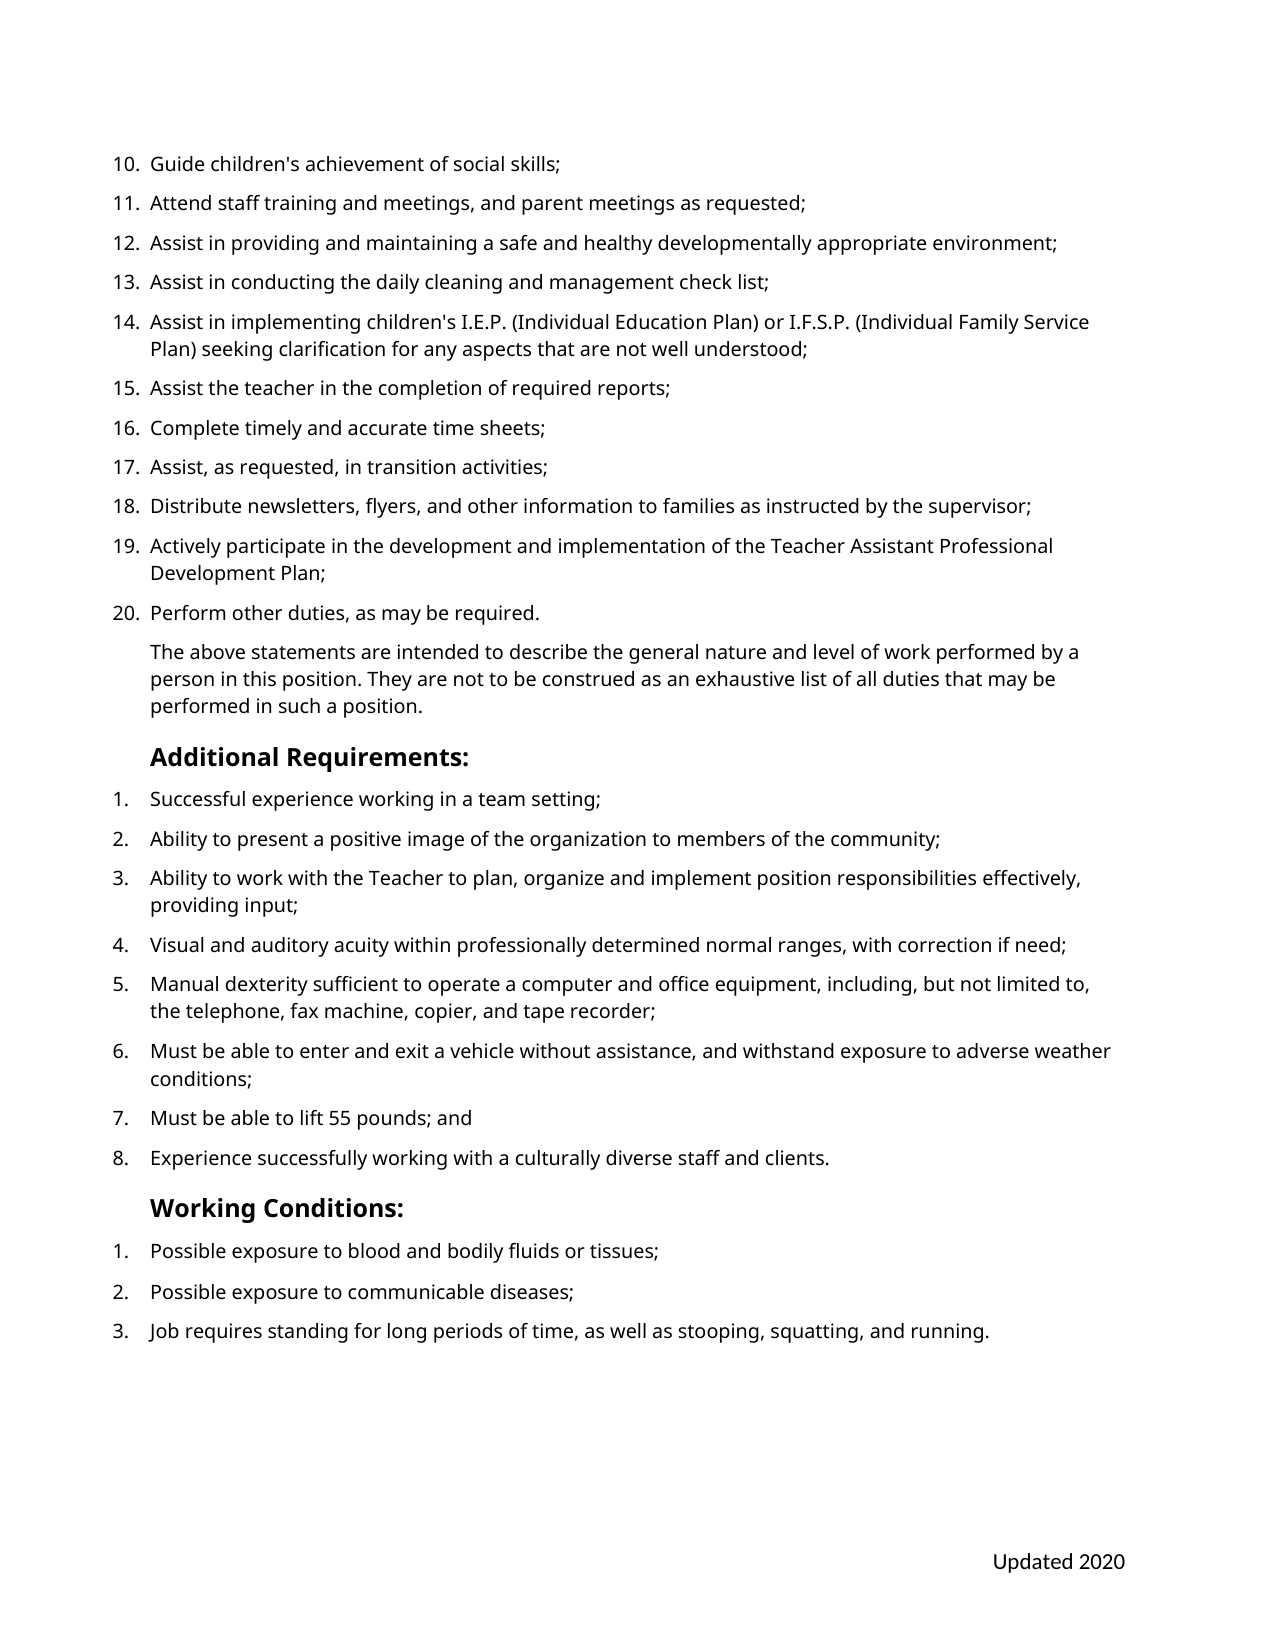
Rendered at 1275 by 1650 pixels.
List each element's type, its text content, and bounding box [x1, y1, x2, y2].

list Distribute newsletters, flyers, and other information to families as instructed by the supervisor; [112, 493, 1125, 520]
list Manual dexterity sufficient to operate a computer and office equipment, including, but not limited to, the telephone, fax machine, copier, and tape recorder; [112, 971, 1125, 1024]
list Attend staff training and meetings, and parent meetings as requested; [112, 189, 1125, 216]
list Complete timely and accurate time sheets; [112, 414, 1125, 441]
list Ability to present a positive image of the organization to members of the community; [112, 825, 1125, 852]
list Assist, as requested, in transition activities; [112, 453, 1125, 480]
list Assist the teacher in the completion of required reports; [112, 374, 1125, 401]
list Possible exposure to blood and bodily fluids or tissues; [112, 1238, 1125, 1265]
list Assist in providing and maintaining a safe and healthy developmentally appropriate environment; [112, 229, 1125, 256]
list Successful experience working in a team setting; [112, 786, 1125, 813]
list Ability to work with the Teacher to plan, organize and implement position responsibilities effectively, providing input; [112, 865, 1125, 919]
text Additional Requirements: [150, 739, 1125, 773]
text The above statements are intended to describe the general nature and level of work performed by a person in this position. They are not to be construed as an exhaustive list of all duties that may be performed in such a position. [150, 638, 1125, 719]
list Guide children's achievement of social skills; [112, 150, 1125, 177]
list Must be able to enter and exit a vehicle without assistance, and withstand exposure to adverse weather conditions; [112, 1037, 1125, 1092]
list Experience successfully working with a culturally diverse staff and clients. [112, 1144, 1125, 1171]
list Actively participate in the development and implementation of the Teacher Assistant Professional Development Plan; [112, 532, 1125, 586]
list Must be able to lift 55 pounds; and [112, 1105, 1125, 1132]
list Possible exposure to communicable diseases; [112, 1277, 1125, 1305]
list Visual and auditory acuity within professionally determined normal ranges, with correction if need; [112, 931, 1125, 958]
list Job requires standing for long periods of time, as well as stooping, squatting, and running. [112, 1318, 1125, 1345]
text Working Conditions: [150, 1191, 1125, 1225]
list Assist in conducting the daily cleaning and management check list; [112, 268, 1125, 295]
list Perform other duties, as may be required. [112, 599, 1125, 626]
list Assist in implementing children's I.E.P. (Individual Education Plan) or I.F.S.P. (Individual Family Service Plan) seeking clarification for any aspects that are not well understood; [112, 308, 1125, 362]
